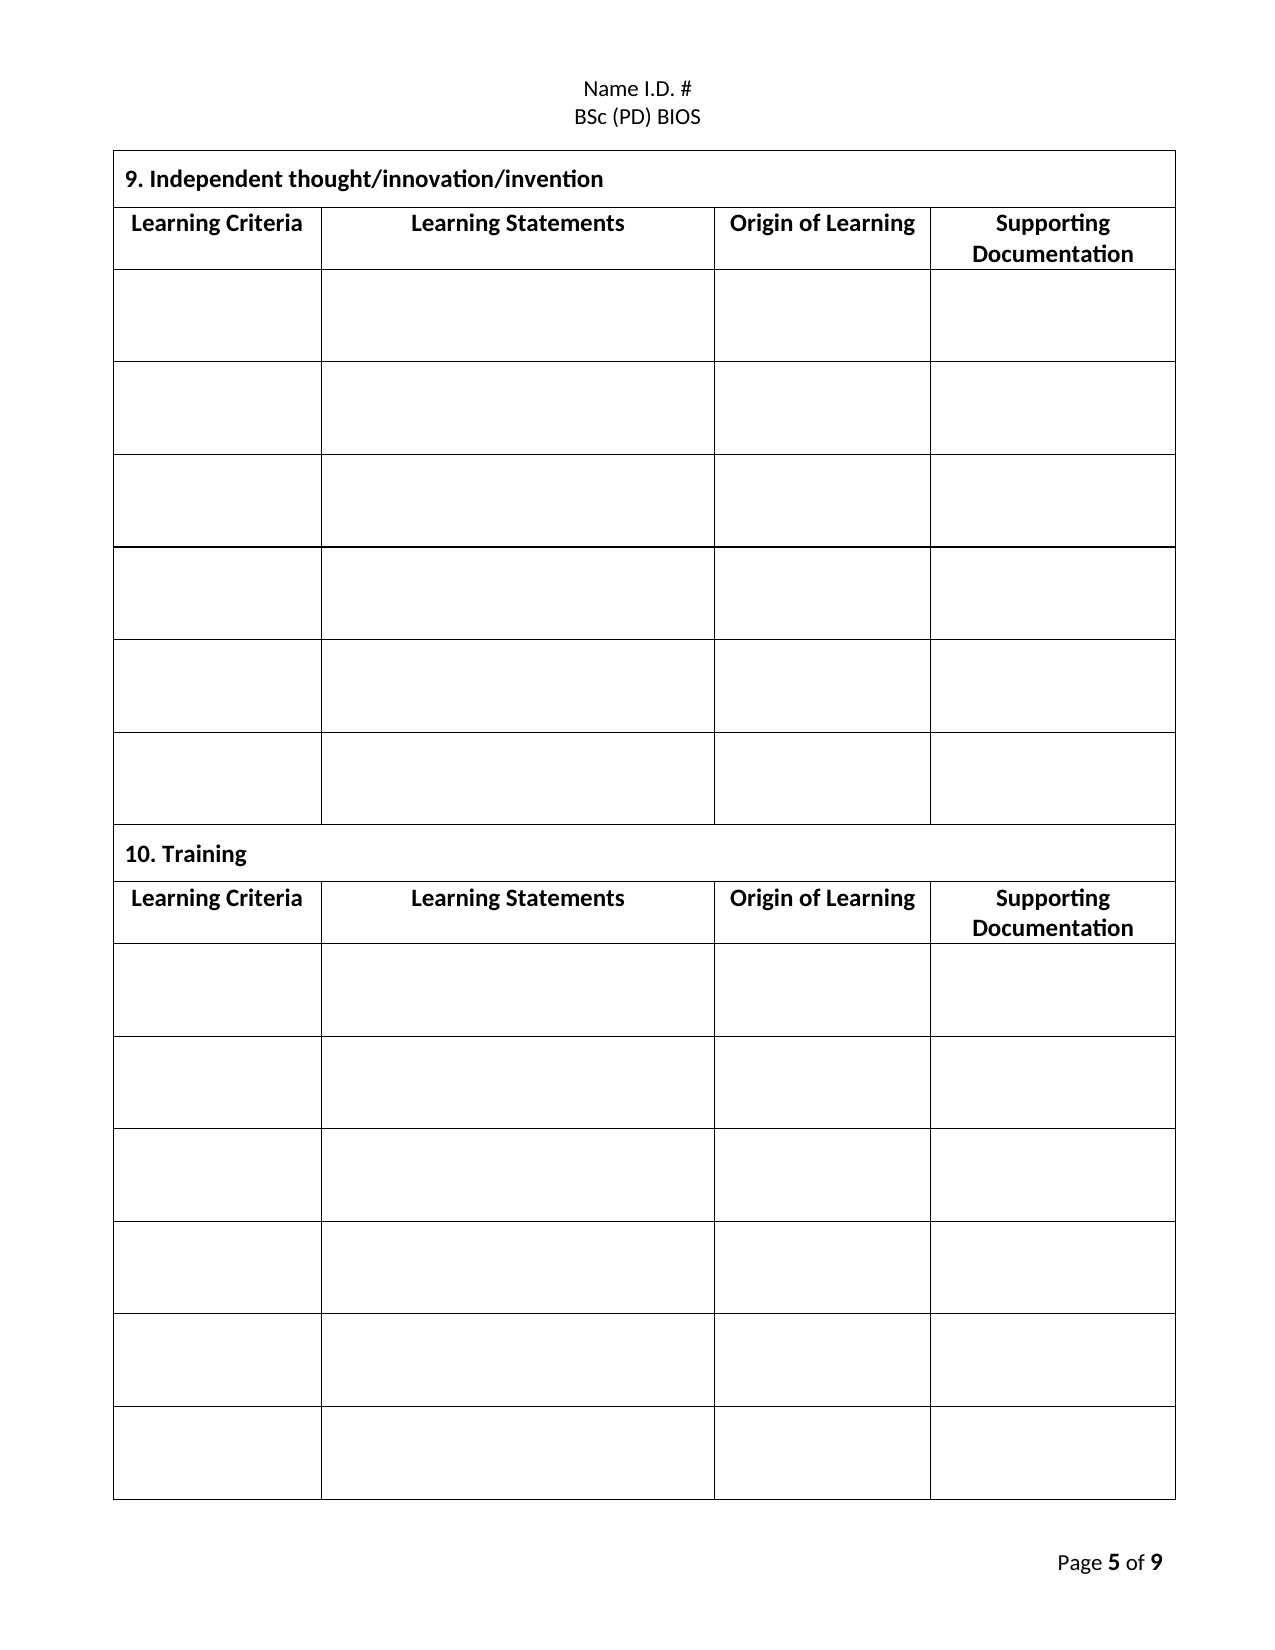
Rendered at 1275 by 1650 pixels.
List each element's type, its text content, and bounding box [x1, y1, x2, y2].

table_cell [322, 1314, 714, 1406]
table_cell [931, 455, 1175, 546]
table_cell [931, 640, 1175, 732]
table_cell [715, 362, 930, 454]
table_cell [114, 362, 321, 454]
table_cell [322, 1407, 714, 1498]
table_cell [931, 270, 1175, 361]
table_cell [715, 640, 930, 732]
table_cell 10. Training [114, 825, 1175, 881]
table_cell Learning Criteria [114, 882, 321, 943]
table_cell [715, 270, 930, 361]
table_cell Learning Statements [322, 208, 714, 269]
table_cell Supporting Documentation [931, 882, 1175, 943]
table_cell [322, 1222, 714, 1313]
table_cell Origin of Learning [715, 208, 930, 269]
table_cell [322, 733, 714, 824]
table_cell [114, 270, 321, 361]
table_cell [931, 1222, 1175, 1313]
table_cell [715, 944, 930, 1036]
table_cell [114, 1222, 321, 1313]
table_cell [931, 944, 1175, 1036]
table_cell [715, 1314, 930, 1406]
table_cell [322, 1037, 714, 1128]
table_cell Origin of Learning [715, 882, 930, 943]
table_cell [322, 944, 714, 1036]
table_cell 9. Independent thought/innovation/invention [114, 151, 1175, 207]
table_cell [322, 548, 714, 639]
table_cell Supporting Documentation [931, 208, 1175, 269]
table_cell [931, 362, 1175, 454]
table_cell [931, 1037, 1175, 1128]
table_cell [715, 1037, 930, 1128]
table_cell [715, 733, 930, 824]
table_cell Learning Criteria [114, 208, 321, 269]
table_cell [114, 1129, 321, 1221]
table_cell [931, 733, 1175, 824]
table_cell [715, 455, 930, 546]
table_cell [322, 455, 714, 546]
table_cell [114, 548, 321, 639]
table_cell [114, 1314, 321, 1406]
table_cell [931, 1314, 1175, 1406]
table_cell [114, 944, 321, 1036]
table_cell [114, 733, 321, 824]
table_cell [322, 270, 714, 361]
table_cell [931, 1129, 1175, 1221]
table_cell [322, 1129, 714, 1221]
table_cell [114, 1037, 321, 1128]
table_cell [931, 1407, 1175, 1498]
table_cell [114, 640, 321, 732]
table_cell [715, 1129, 930, 1221]
table_cell [322, 362, 714, 454]
table_cell [322, 640, 714, 732]
table_cell [715, 548, 930, 639]
table_cell [114, 455, 321, 546]
table_cell Learning Statements [322, 882, 714, 943]
table_cell [114, 1407, 321, 1498]
table_cell [931, 548, 1175, 639]
table_cell [715, 1407, 930, 1498]
table_cell [715, 1222, 930, 1313]
